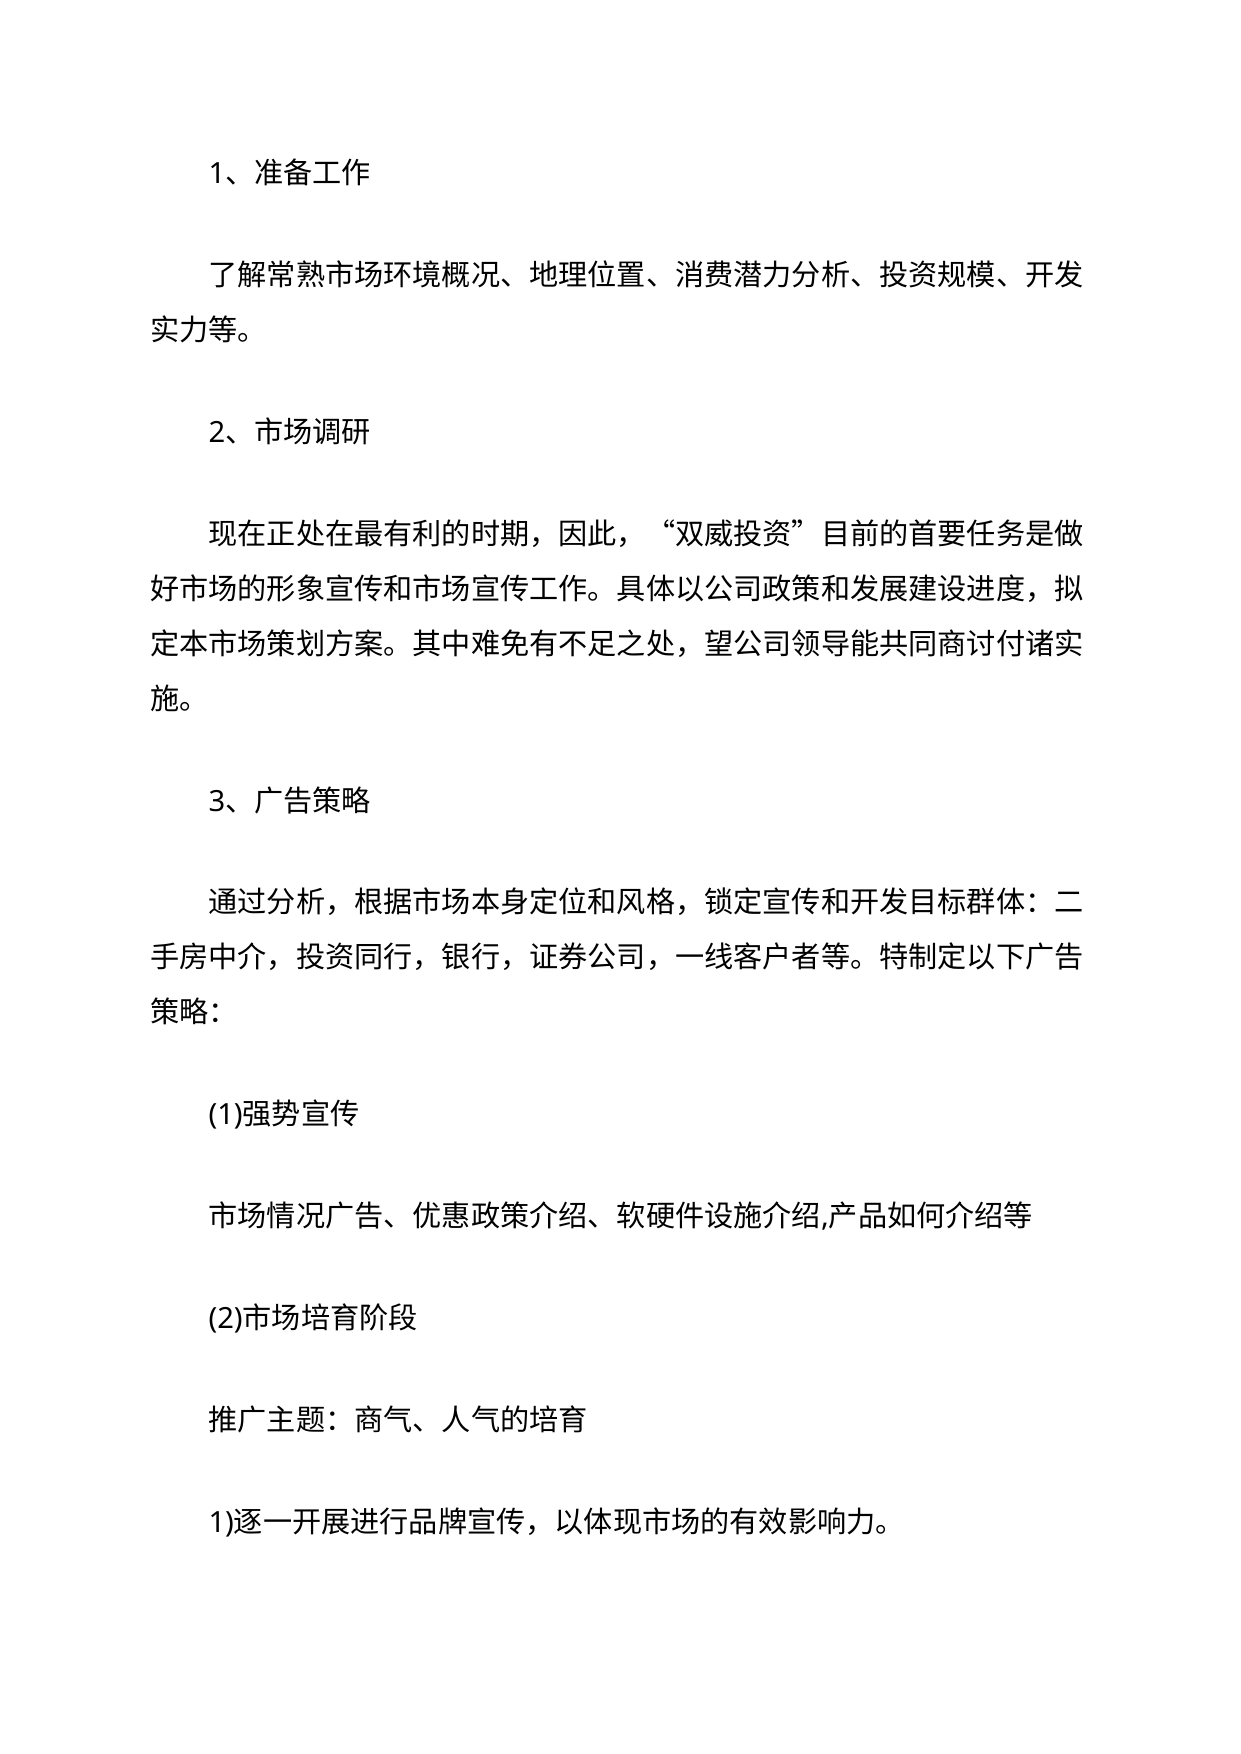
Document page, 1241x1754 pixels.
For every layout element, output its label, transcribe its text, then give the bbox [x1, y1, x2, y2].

text 1、准备工作 [150, 150, 1090, 192]
text 推广主题：商气、人气的培育 [150, 1397, 1090, 1439]
text (1)强势宣传 [150, 1091, 1090, 1133]
text (2)市场培育阶段 [150, 1294, 1090, 1337]
text 了解常熟市场环境概况、地理位置、消费潜力分析、投资规模、开发实力等。 [150, 252, 1090, 349]
text 现在正处在最有利的时期，因此，“双威投资”目前的首要任务是做好市场的形象宣传和市场宣传工作。具体以公司政策和发展建设进度，拟定本市场策划方案。其中难免有不足之处，望公司领导能共同商讨付诸实施。 [150, 511, 1090, 718]
text 2、市场调研 [150, 409, 1090, 451]
text 通过分析，根据市场本身定位和风格，锁定宣传和开发目标群体：二手房中介，投资同行，银行，证券公司，一线客户者等。特制定以下广告策略： [150, 879, 1090, 1031]
text 3、广告策略 [150, 777, 1090, 819]
text 1)逐一开展进行品牌宣传，以体现市场的有效影响力。 [150, 1498, 1090, 1541]
text 市场情况广告、优惠政策介绍、软硬件设施介绍,产品如何介绍等 [150, 1193, 1090, 1235]
